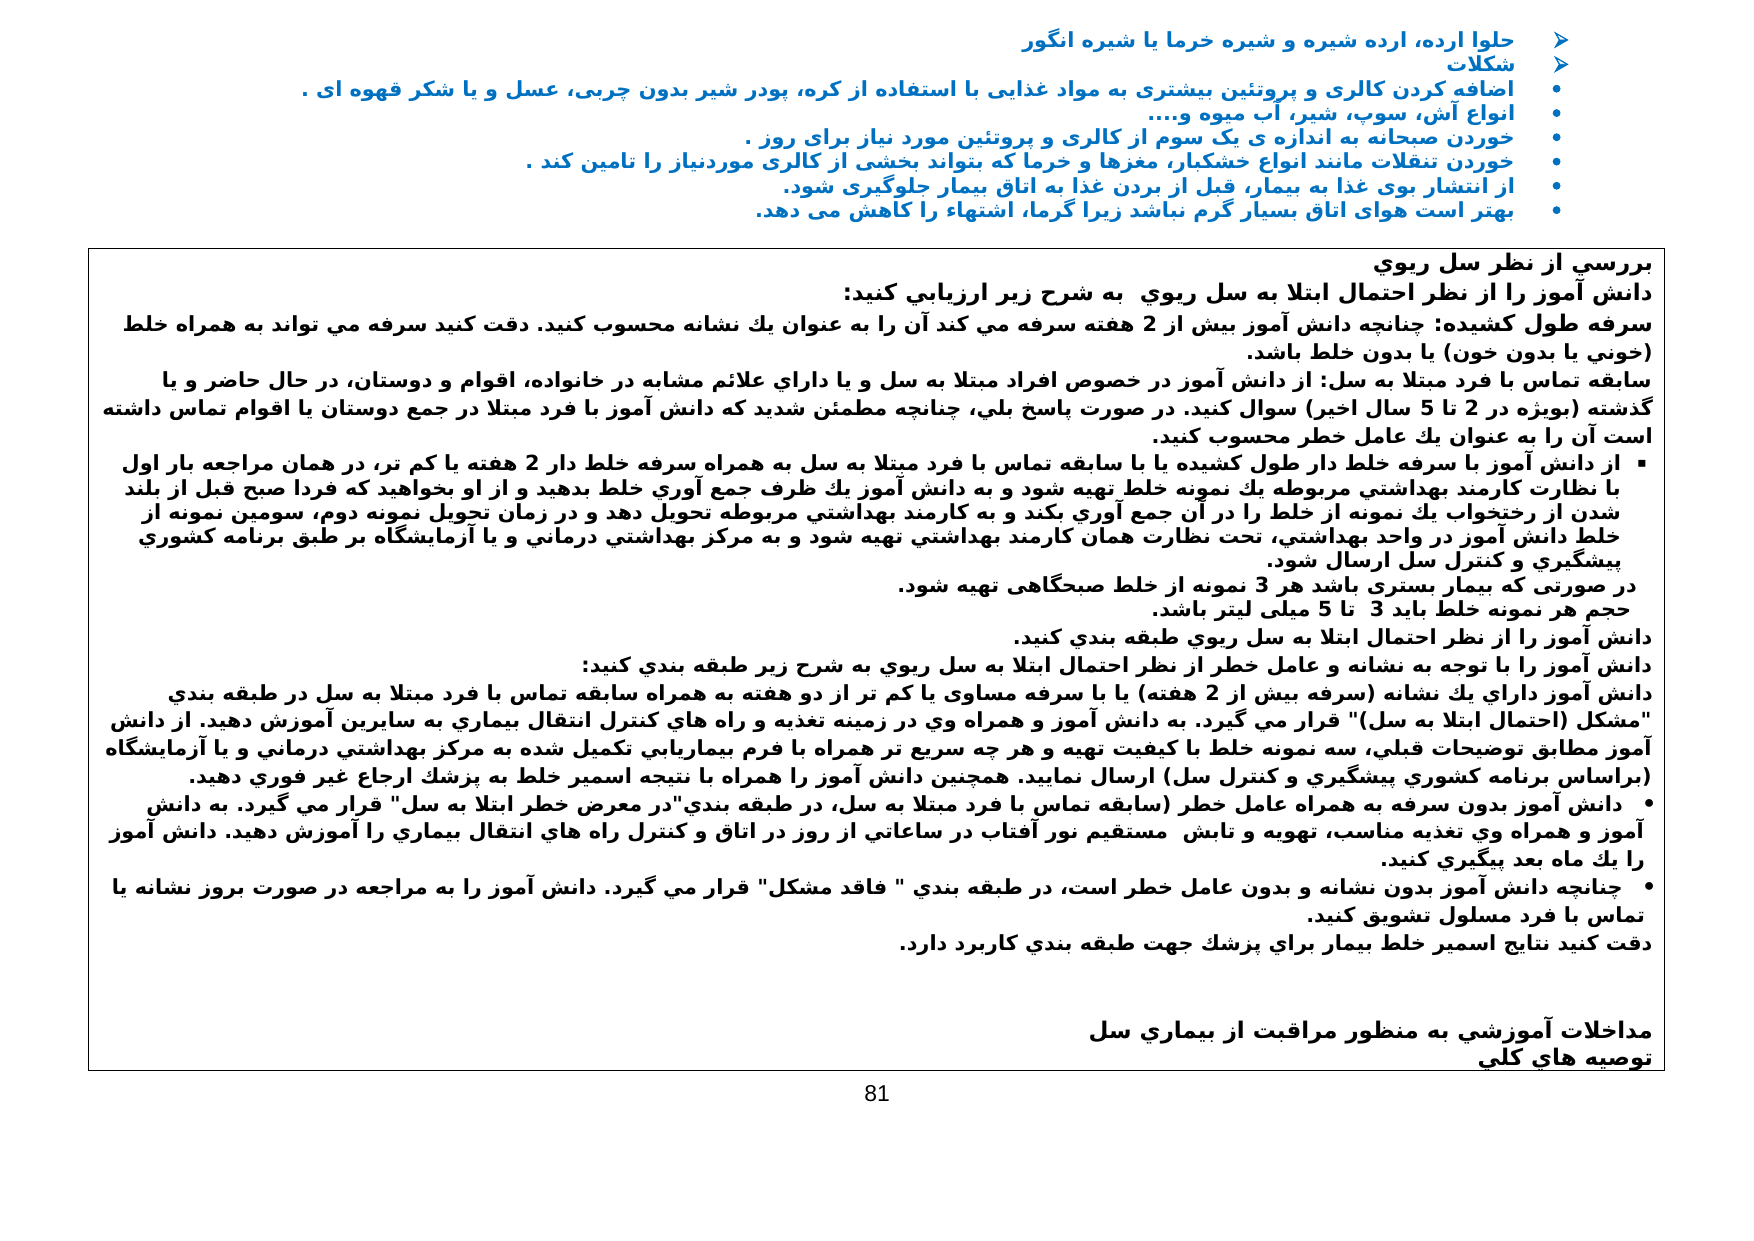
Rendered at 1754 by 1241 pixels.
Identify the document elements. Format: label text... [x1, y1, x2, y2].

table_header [89, 249, 1664, 1070]
list اضافه كردن كالری و پروتئین بیشتری به مواد غذایی با استفاده از كره، پودر شیر بدون چربی، عسل و یا شکر قهوه ای . [88, 77, 1553, 101]
list بهتر است هوای اتاق بسیار گرم نباشد زیرا گرما، اشتهاء را كاهش می دهد. [88, 198, 1553, 222]
list انواع آش، سوپ، شیر، آب میوه و.... [88, 101, 1553, 125]
list از انتشار بوی غذا به بیمار، قبل از بردن غذا به اتاق بیمار جلوگیری شود. [88, 174, 1553, 198]
list حلوا ارده، ارده شیره و شیره خرما یا شیره انگور [88, 28, 1553, 52]
list خوردن صبحانه به اندازه ی یک سوم از كالری و پروتئین مورد نیاز برای روز . [88, 125, 1553, 149]
list شکلات [88, 52, 1553, 77]
list خوردن تنقلات مانند انواع خشکبار، مغزها و خرما كه بتواند بخشی از كالری موردنیاز را تامین كند . [88, 149, 1553, 174]
